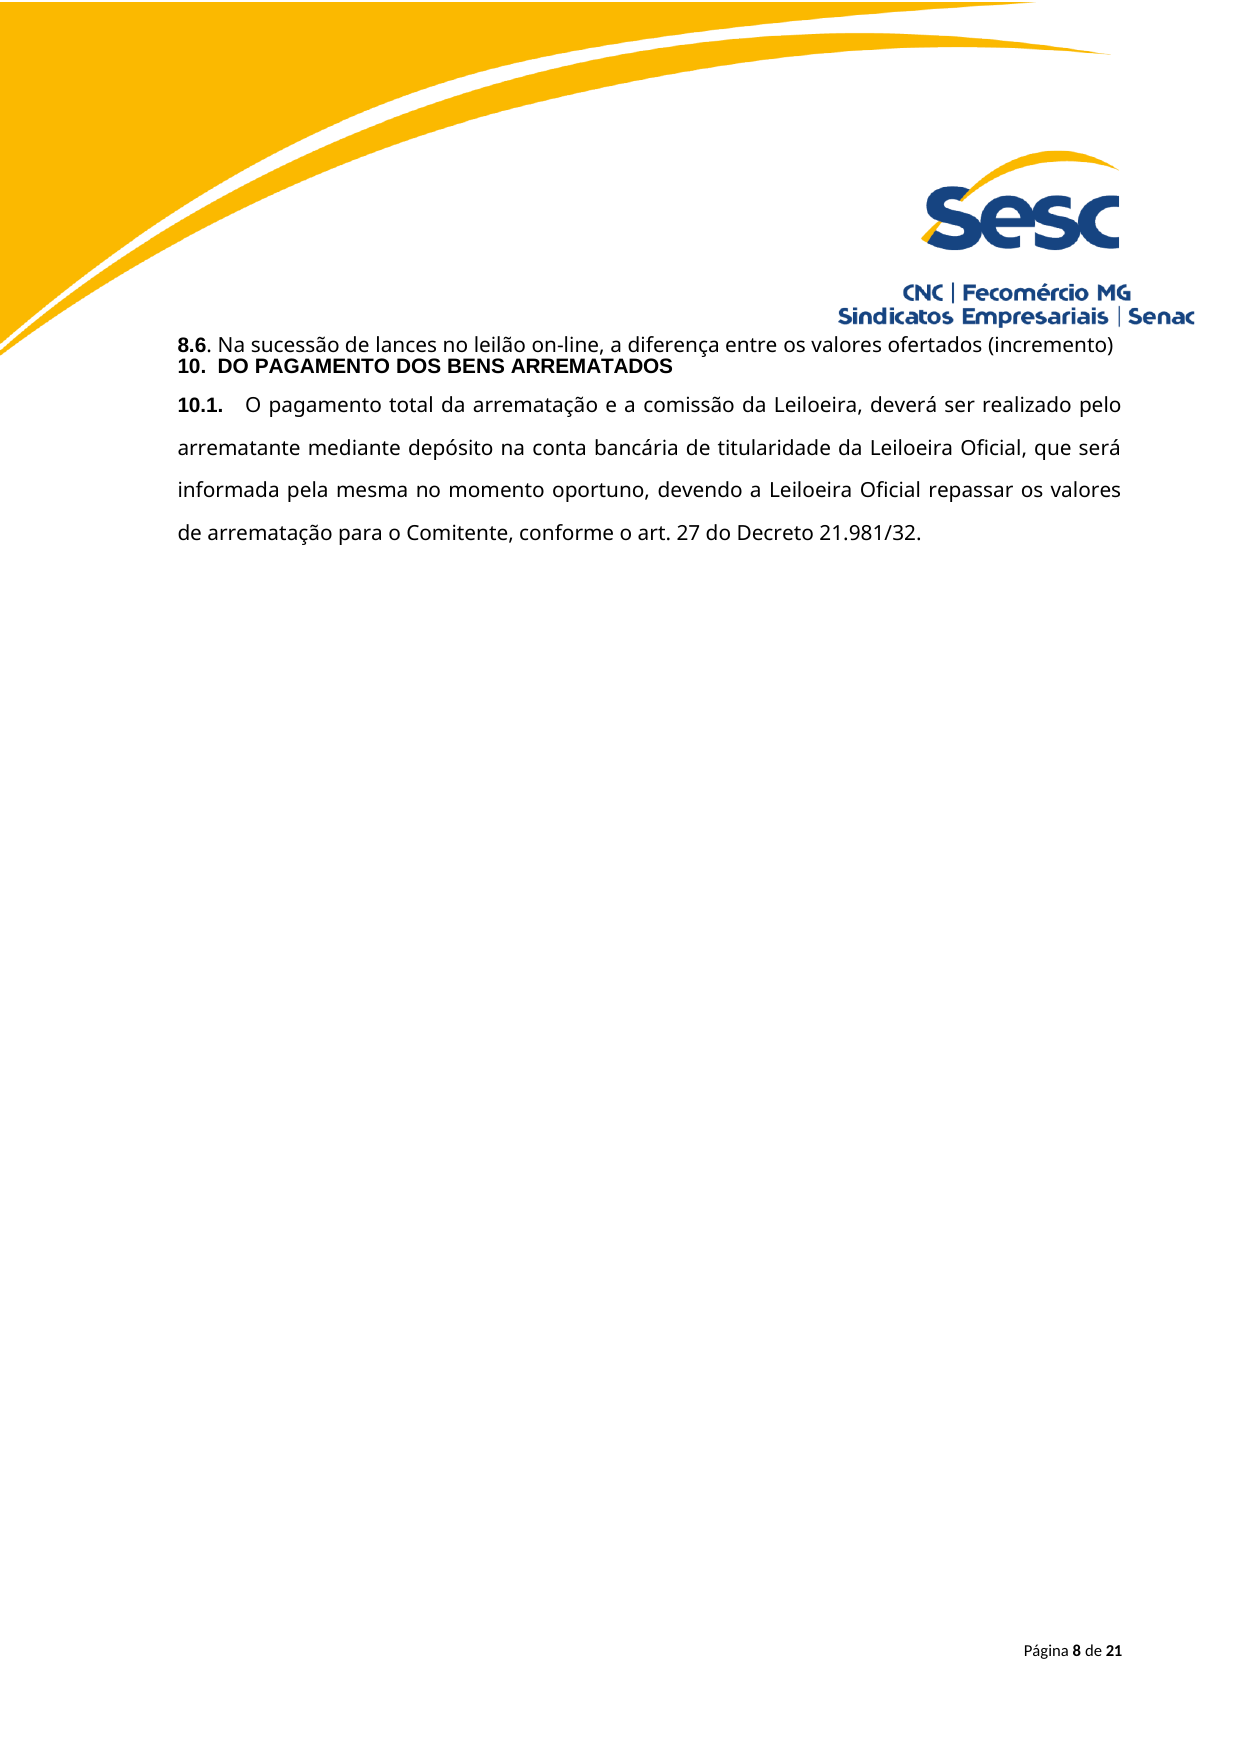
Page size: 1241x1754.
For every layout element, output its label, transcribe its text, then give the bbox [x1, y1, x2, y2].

list O pagamento total da arrematação e a comissão da Leiloeira, deverá ser realizado pelo arrematante mediante depósito na conta bancária de titularidade da Leiloeira Oficial, que será informada pela mesma no momento oportuno, devendo a Leiloeira Oficial repassar os valores de arrematação para o Comitente, conforme o art. 27 do Decreto 21.981/32. [177, 390, 1122, 546]
picture [0, 2, 1195, 356]
subtitle DO PAGAMENTO DOS BENS ARREMATADOS [177, 354, 1151, 378]
